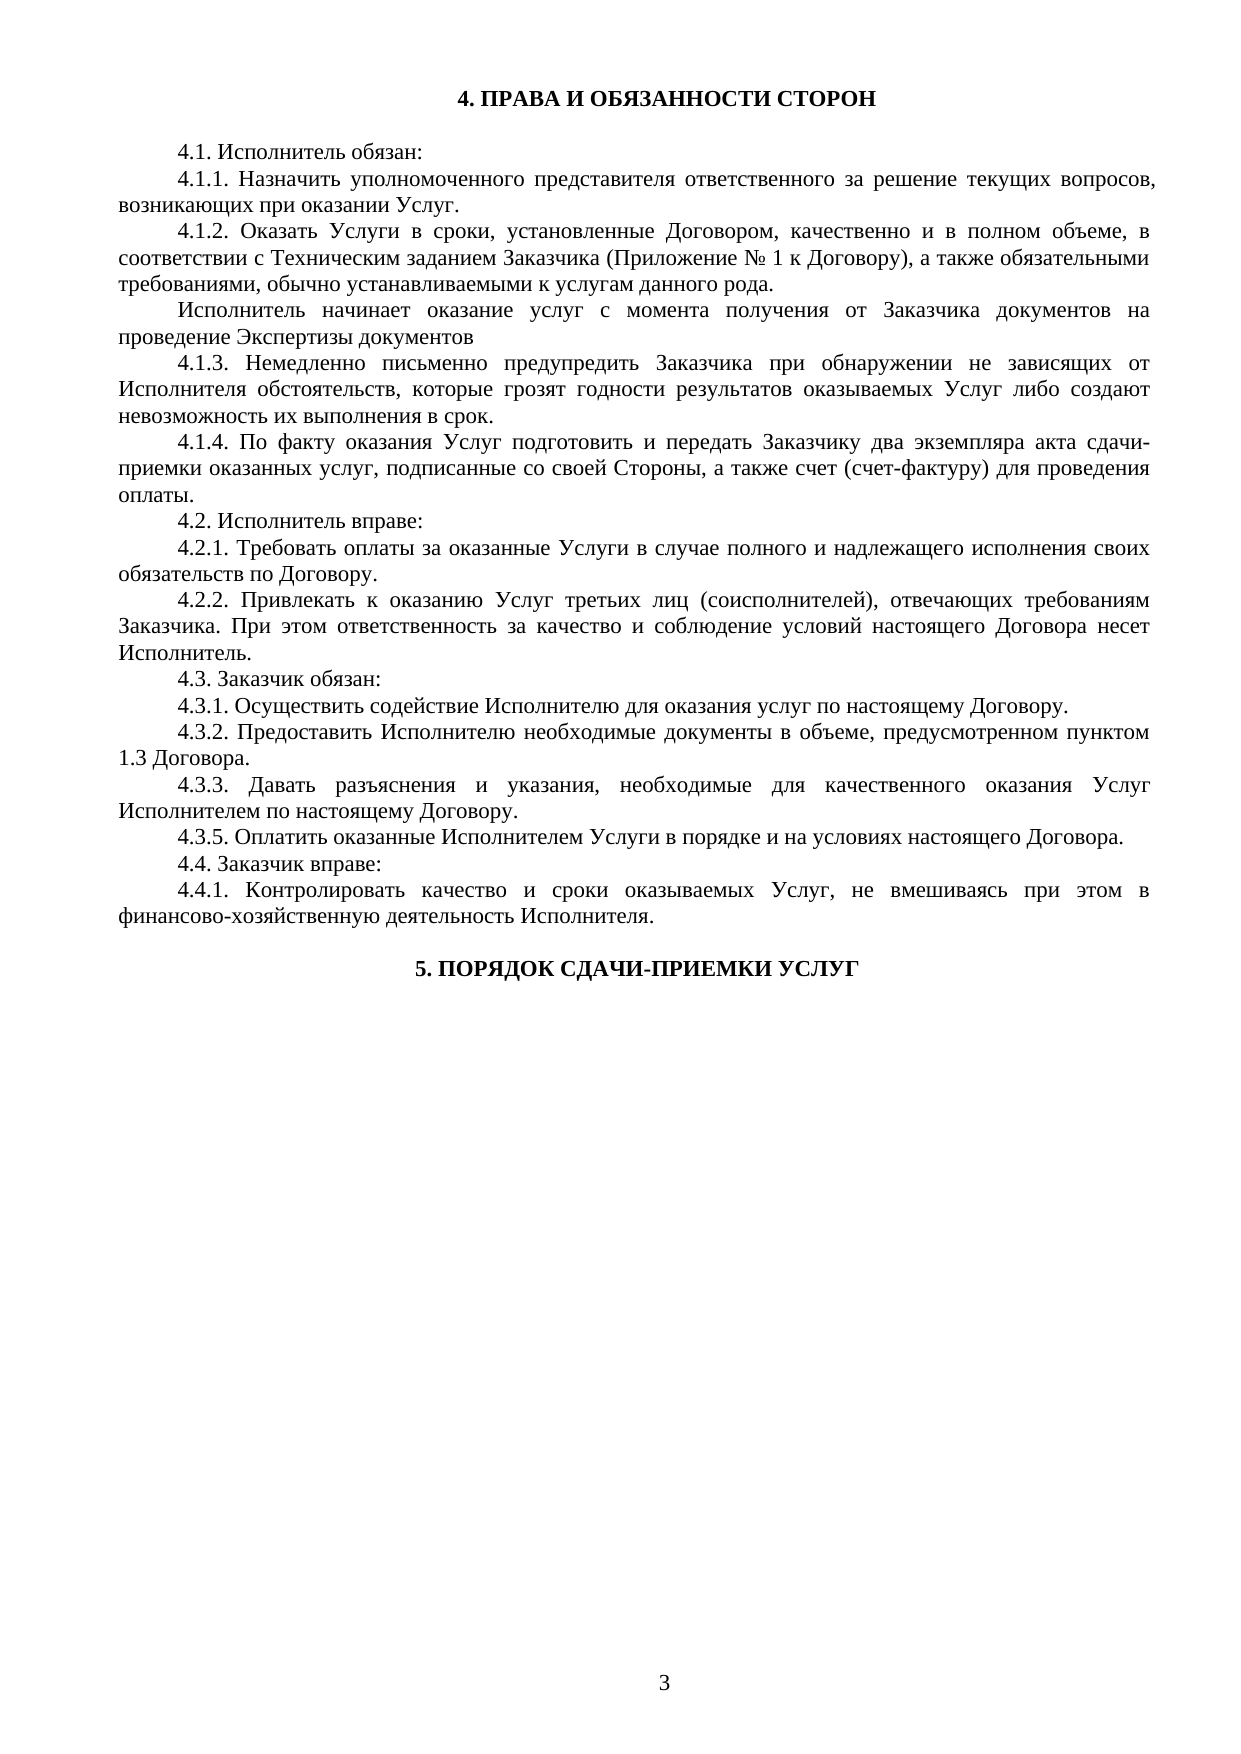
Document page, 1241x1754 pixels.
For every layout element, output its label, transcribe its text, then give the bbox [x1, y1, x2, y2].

text 4. ПРАВА И ОБЯЗАННОСТИ СТОРОН [118, 86, 1157, 112]
text Исполнитель начинает оказание услуг с момента получения от Заказчика документов на проведение Экспертизы документов [118, 296, 1152, 349]
text 4.2.2. Привлекать к оказанию Услуг третьих лиц (соисполнителей), отвечающих требованиям Заказчика. При этом ответственность за качество и соблюдение условий настоящего Договора несет Исполнитель. [118, 586, 1152, 665]
text 4.2.1. Требовать оплаты за оказанные Услуги в случае полного и надлежащего исполнения своих обязательств по Договору. [118, 533, 1152, 586]
text 4.1.4. По факту оказания Услуг подготовить и передать Заказчику два экземпляра акта сдачи-приемки оказанных услуг, подписанные со своей Стороны, а также счет (счет-фактуру) для проведения оплаты. [118, 428, 1152, 507]
text 4.1.1. Назначить уполномоченного представителя ответственного за решение текущих вопросов, возникающих при оказании Услуг. [118, 164, 1157, 217]
text 4.3. Заказчик обязан: [118, 665, 1152, 692]
text 4.1.2. Оказать Услуги в сроки, установленные Договором, качественно и в полном объеме, в соответствии с Техническим заданием Заказчика (Приложение № 1 к Договору), а также обязательными требованиями, обычно устанавливаемыми к услугам данного рода. [118, 217, 1152, 296]
text 4.2. Исполнитель вправе: [118, 507, 1152, 533]
text 4.4.1. Контролировать качество и сроки оказываемых Услуг, не вмешиваясь при этом в финансово-хозяйственную деятельность Исполнителя. [118, 876, 1152, 929]
text 5. Порядок сдачи-приемки УСЛУГ [118, 955, 1157, 982]
text 4.3.1. Осуществить содействие Исполнителю для оказания услуг по настоящему Договору. [118, 692, 1152, 718]
text 4.1.3. Немедленно письменно предупредить Заказчика при обнаружении не зависящих от Исполнителя обстоятельств, которые грозят годности результатов оказываемых Услуг либо создают невозможность их выполнения в срок. [118, 349, 1152, 428]
text 4.1. Исполнитель обязан: [118, 138, 1152, 164]
text 4.4. Заказчик вправе: [118, 850, 1152, 876]
text 4.3.2. Предоставить Исполнителю необходимые документы в объеме, предусмотренном пунктом 1.3 Договора. [118, 718, 1152, 771]
text 4.3.5. Оплатить оказанные Исполнителем Услуги в порядке и на условиях настоящего Договора. [118, 823, 1152, 850]
text 4.3.3. Давать разъяснения и указания, необходимые для качественного оказания Услуг Исполнителем по настоящему Договору. [118, 771, 1152, 823]
